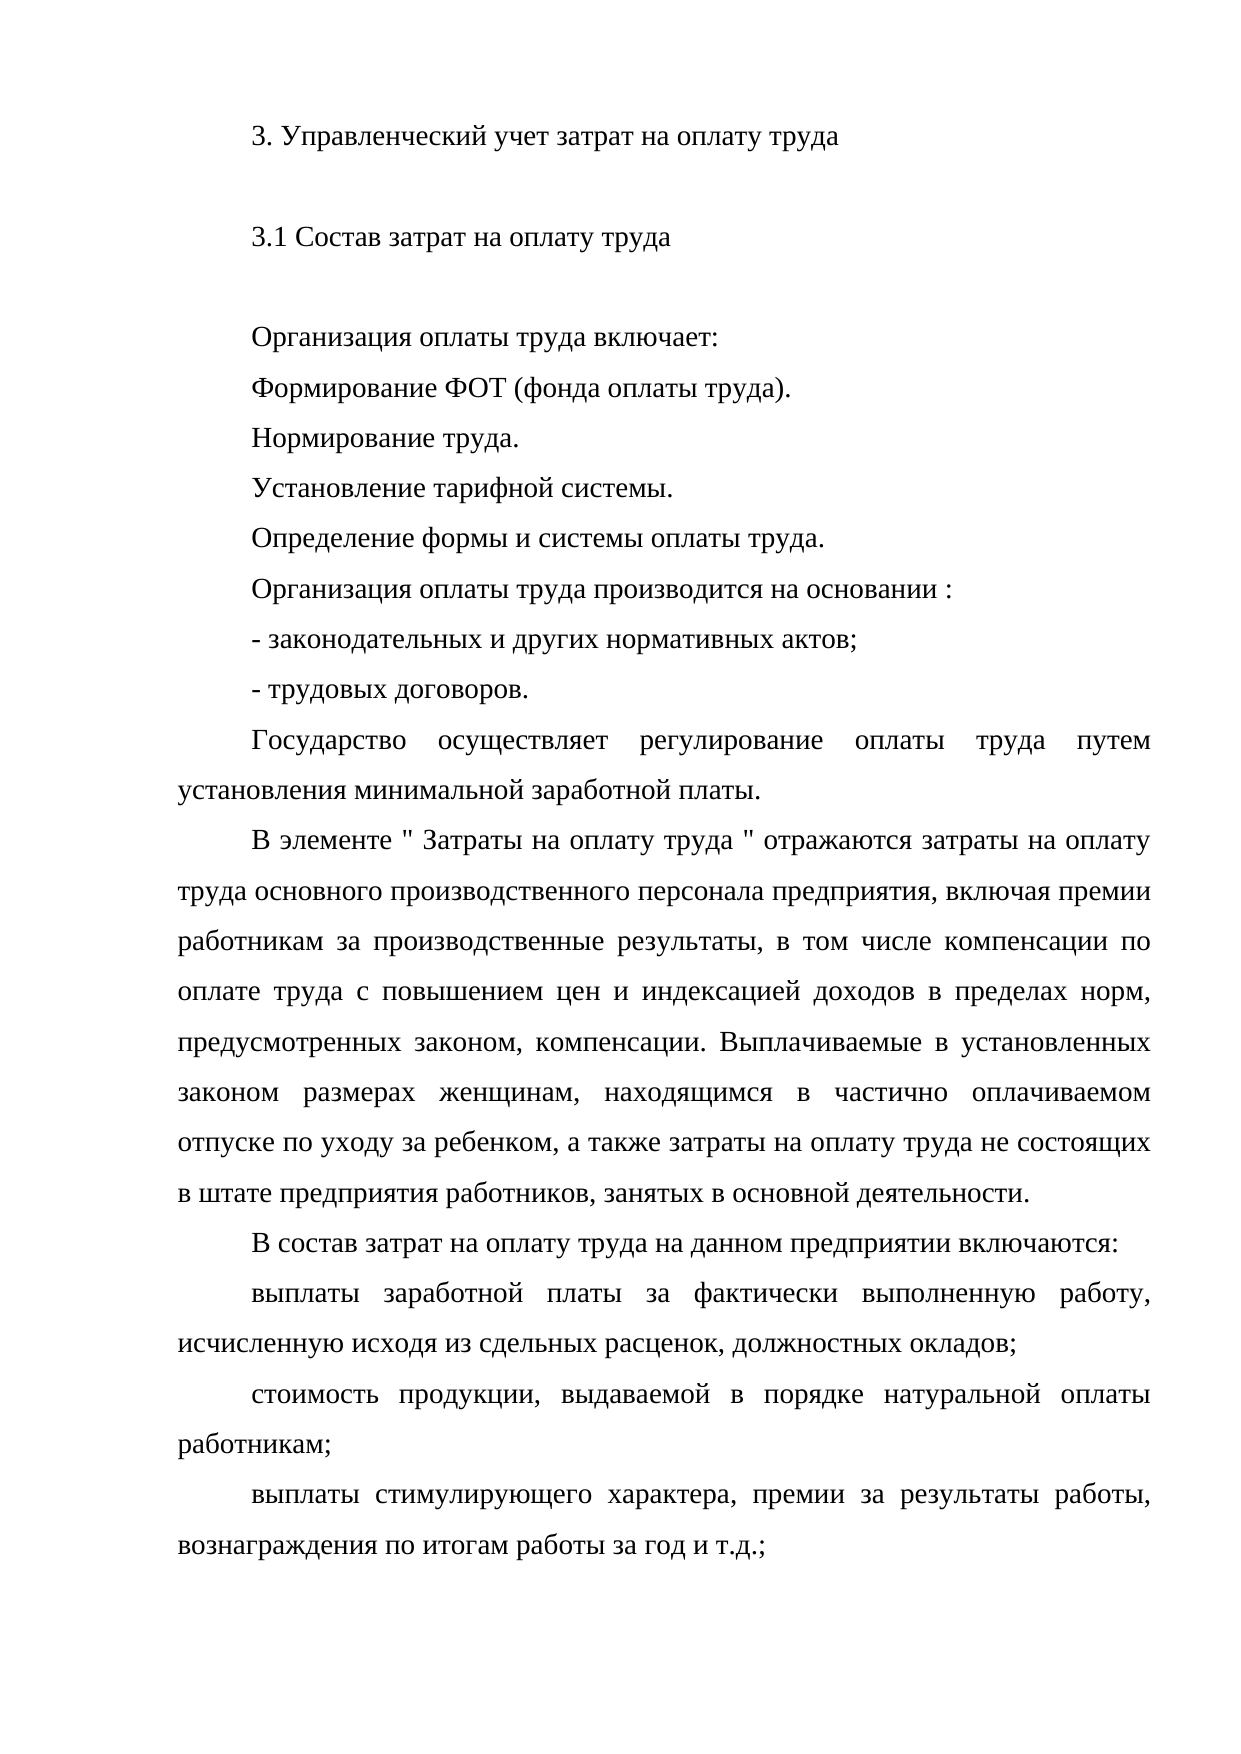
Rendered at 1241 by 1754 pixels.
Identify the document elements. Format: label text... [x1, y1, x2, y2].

text Определение формы и системы оплаты труда. [177, 521, 1152, 554]
text Формирование ФОТ (фонда оплаты труда). [177, 370, 1152, 403]
text 3. Управленческий учет затрат на оплату труда [177, 118, 1152, 152]
text выплаты стимулирующего характера, премии за результаты работы, вознаграждения по итогам работы за год и т.д.; [177, 1477, 1152, 1560]
text В элементе " Затраты на оплату труда " отражаются затраты на оплату труда основного производственного персонала предприятия, включая премии работникам за производственные результаты, в том числе компенсации по оплате труда с повышением цен и индексацией доходов в пределах норм, предусмотренных законом, компенсации. Выплачиваемые в установленных законом размерах женщинам, находящимся в частично оплачиваемом отпуске по уходу за ребенком, а также затраты на оплату труда не состоящих в штате предприятия работников, занятых в основной деятельности. [177, 822, 1152, 1208]
text выплаты заработной платы за фактически выполненную работу, исчисленную исходя из сдельных расценок, должностных окладов; [177, 1275, 1152, 1359]
text 3.1 Состав затрат на оплату труда [177, 219, 1152, 252]
text Организация оплаты труда производится на основании : [177, 571, 1152, 604]
text Установление тарифной системы. [177, 470, 1152, 504]
text В состав затрат на оплату труда на данном предприятии включаются: [177, 1225, 1152, 1258]
text Организация оплаты труда включает: [177, 319, 1152, 353]
text - трудовых договоров. [177, 672, 1152, 705]
text Нормирование труда. [177, 420, 1152, 453]
text - законодательных и других нормативных актов; [177, 621, 1152, 655]
text стоимость продукции, выдаваемой в порядке натуральной оплаты работникам; [177, 1376, 1152, 1460]
text Государство осуществляет регулирование оплаты труда путем установления минимальной заработной платы. [177, 722, 1152, 806]
